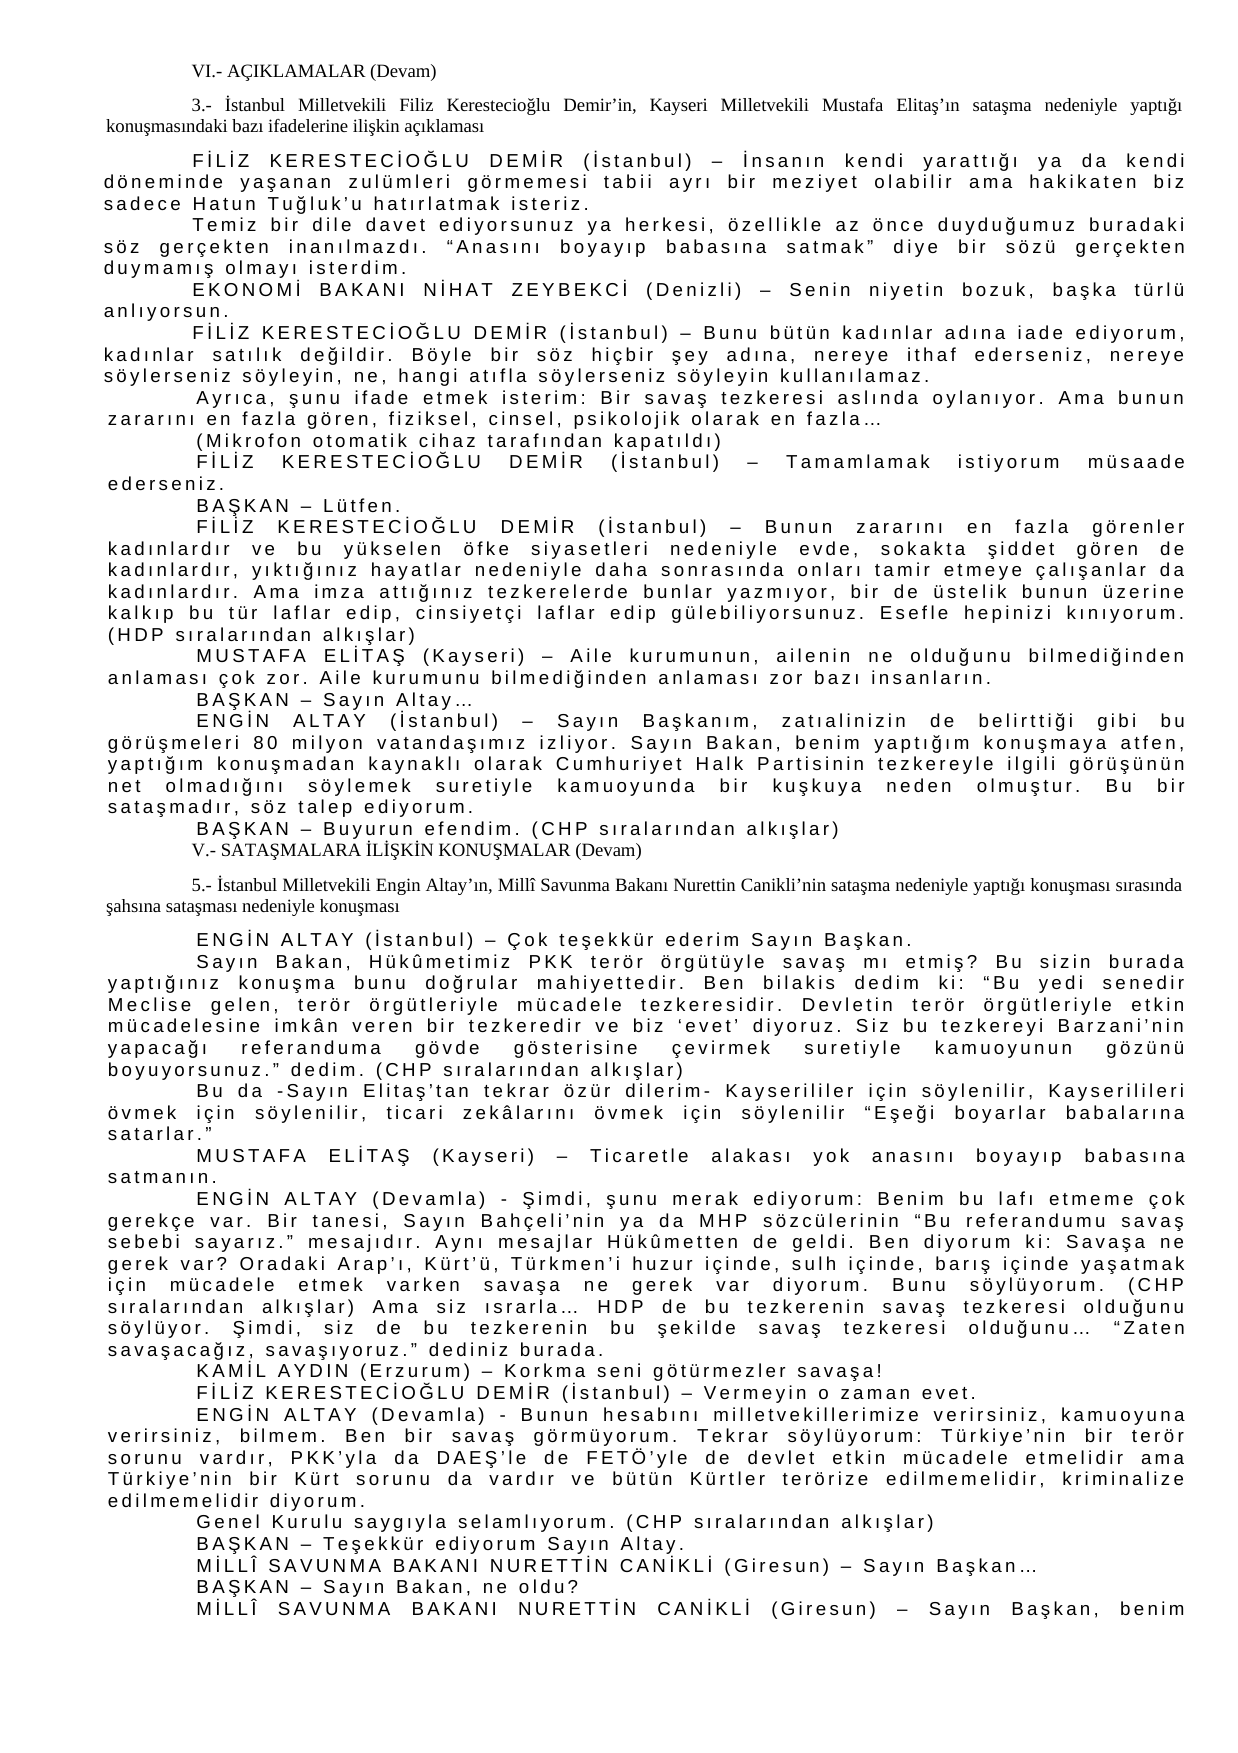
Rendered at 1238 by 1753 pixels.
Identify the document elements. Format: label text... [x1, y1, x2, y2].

text FİLİZ KERESTECİOĞLU DEMİR (İstanbul) – Bunun zararını en fazla görenler kadınlardır ve bu yükselen öfke siyasetleri nedeniyle evde, sokakta şiddet gören de kadınlardır, yıktığınız hayatlar nedeniyle daha sonrasında onları tamir etmeye çalışanlar da kadınlardır. Ama imza attığınız tezkerelerde bunlar yazmıyor, bir de üstelik bunun üzerine kalkıp bu tür laflar edip, cinsiyetçi laflar edip gülebiliyorsunuz. Esefle hepinizi kınıyorum. (HDP sıralarından alkışlar) [108, 516, 1186, 645]
text FİLİZ KERESTECİOĞLU DEMİR (İstanbul) – İnsanın kendi yarattığı ya da kendi döneminde yaşanan zulümleri görmemesi tabii ayrı bir meziyet olabilir ama hakikaten biz sadece Hatun Tuğluk’u hatırlatmak isteriz. [103, 149, 1186, 214]
text EKONOMİ BAKANI NİHAT ZEYBEKCİ (Denizli) – Senin niyetin bozuk, başka türlü anlıyorsun. [103, 279, 1186, 322]
text ENGİN ALTAY (İstanbul) – Sayın Başkanım, zatıalinizin de belirttiği gibi bu görüşmeleri 80 milyon vatandaşımız izliyor. Sayın Bakan, benim yaptığım konuşmaya atfen, yaptığım konuşmadan kaynaklı olarak Cumhuriyet Halk Partisinin tezkereyle ilgili görüşünün net olmadığını söylemek suretiyle kamuoyunda bir kuşkuya neden olmuştur. Bu bir sataşmadır, söz talep ediyorum. [108, 710, 1186, 818]
text MİLLÎ SAVUNMA BAKANI NURETTİN CANİKLİ (Giresun) – Sayın Başkan… [108, 1554, 1186, 1576]
text ENGİN ALTAY (Devamla) - Şimdi, şunu merak ediyorum: Benim bu lafı etmeme çok gerekçe var. Bir tanesi, Sayın Bahçeli’nin ya da MHP sözcülerinin “Bu referandumu savaş sebebi sayarız.” mesajıdır. Aynı mesajlar Hükûmetten de geldi. Ben diyorum ki: Savaşa ne gerek var? Oradaki Arap’ı, Kürt’ü, Türkmen’i huzur içinde, sulh içinde, barış içinde yaşatmak için mücadele etmek varken savaşa ne gerek var diyorum. Bunu söylüyorum. (CHP sıralarından alkışlar) Ama siz ısrarla… HDP de bu tezkerenin savaş tezkeresi olduğunu söylüyor. Şimdi, siz de bu tezkerenin bu şekilde savaş tezkeresi olduğunu… “Zaten savaşacağız, savaşıyoruz.” dediniz burada. [108, 1188, 1186, 1360]
text KAMİL AYDIN (Erzurum) – Korkma seni götürmezler savaşa! [108, 1360, 1186, 1382]
text V.- SATAŞMALARA İLİŞKİN KONUŞMALAR (Devam) [106, 839, 1184, 861]
text VI.- AÇIKLAMALAR (Devam) [106, 60, 1184, 81]
text FİLİZ KERESTECİOĞLU DEMİR (İstanbul) – Bunu bütün kadınlar adına iade ediyorum, kadınlar satılık değildir. Böyle bir söz hiçbir şey adına, nereye ithaf ederseniz, nereye söylerseniz söyleyin, ne, hangi atıfla söylerseniz söyleyin kullanılamaz. [103, 322, 1186, 387]
text (Mikrofon otomatik cihaz tarafından kapatıldı) [108, 430, 1186, 451]
text Bu da -Sayın Elitaş’tan tekrar özür dilerim- Kayserililer için söylenilir, Kayserilileri övmek için söylenilir, ticari zekâlarını övmek için söylenilir “Eşeği boyarlar babalarına satarlar.” [108, 1080, 1186, 1145]
text Temiz bir dile davet ediyorsunuz ya herkesi, özellikle az önce duyduğumuz buradaki söz gerçekten inanılmazdı. “Anasını boyayıp babasına satmak” diye bir sözü gerçekten duymamış olmayı isterdim. [103, 214, 1186, 279]
text ENGİN ALTAY (İstanbul) – Çok teşekkür ederim Sayın Başkan. [108, 929, 1186, 951]
text BAŞKAN – Sayın Altay… [108, 688, 1186, 710]
text 5.- İstanbul Milletvekili Engin Altay’ın, Millî Savunma Bakanı Nurettin Canikli’nin sataşma nedeniyle yaptığı konuşması sırasında şahsına sataşması nedeniyle konuşması [106, 873, 1184, 917]
text 3.- İstanbul Milletvekili Filiz Kerestecioğlu Demir’in, Kayseri Milletvekili Mustafa Elitaş’ın sataşma nedeniyle yaptığı konuşmasındaki bazı ifadelerine ilişkin açıklaması [106, 94, 1184, 137]
text Sayın Bakan, Hükûmetimiz PKK terör örgütüyle savaş mı etmiş? Bu sizin burada yaptığınız konuşma bunu doğrular mahiyettedir. Ben bilakis dedim ki: “Bu yedi senedir Meclise gelen, terör örgütleriyle mücadele tezkeresidir. Devletin terör örgütleriyle etkin mücadelesine imkân veren bir tezkeredir ve biz ‘evet’ diyoruz. Siz bu tezkereyi Barzani’nin yapacağı referanduma gövde gösterisine çevirmek suretiyle kamuoyunun gözünü boyuyorsunuz.” dedim. (CHP sıralarından alkışlar) [108, 951, 1186, 1080]
text MUSTAFA ELİTAŞ (Kayseri) – Aile kurumunun, ailenin ne olduğunu bilmediğinden anlaması çok zor. Aile kurumunu bilmediğinden anlaması zor bazı insanların. [108, 645, 1186, 688]
text Genel Kurulu saygıyla selamlıyorum. (CHP sıralarından alkışlar) [108, 1511, 1186, 1533]
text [108, 1597, 1186, 1619]
text MUSTAFA ELİTAŞ (Kayseri) – Ticaretle alakası yok anasını boyayıp babasına satmanın. [108, 1145, 1186, 1188]
text BAŞKAN – Lütfen. [108, 494, 1186, 516]
text BAŞKAN – Sayın Bakan, ne oldu? [108, 1576, 1186, 1597]
text FİLİZ KERESTECİOĞLU DEMİR (İstanbul) – Vermeyin o zaman evet. [108, 1382, 1186, 1403]
text BAŞKAN – Teşekkür ediyorum Sayın Altay. [108, 1533, 1186, 1554]
text BAŞKAN – Buyurun efendim. (CHP sıralarından alkışlar) [108, 818, 1186, 839]
text FİLİZ KERESTECİOĞLU DEMİR (İstanbul) – Tamamlamak istiyorum müsaade ederseniz. [108, 451, 1186, 494]
text ENGİN ALTAY (Devamla) - Bunun hesabını milletvekillerimize verirsiniz, kamuoyuna verirsiniz, bilmem. Ben bir savaş görmüyorum. Tekrar söylüyorum: Türkiye’nin bir terör sorunu vardır, PKK’yla da DAEŞ’le de FETÖ’yle de devlet etkin mücadele etmelidir ama Türkiye’nin bir Kürt sorunu da vardır ve bütün Kürtler terörize edilmemelidir, kriminalize edilmemelidir diyorum. [108, 1403, 1186, 1511]
text Ayrıca, şunu ifade etmek isterim: Bir savaş tezkeresi aslında oylanıyor. Ama bunun zararını en fazla gören, fiziksel, cinsel, psikolojik olarak en fazla… [108, 387, 1186, 430]
